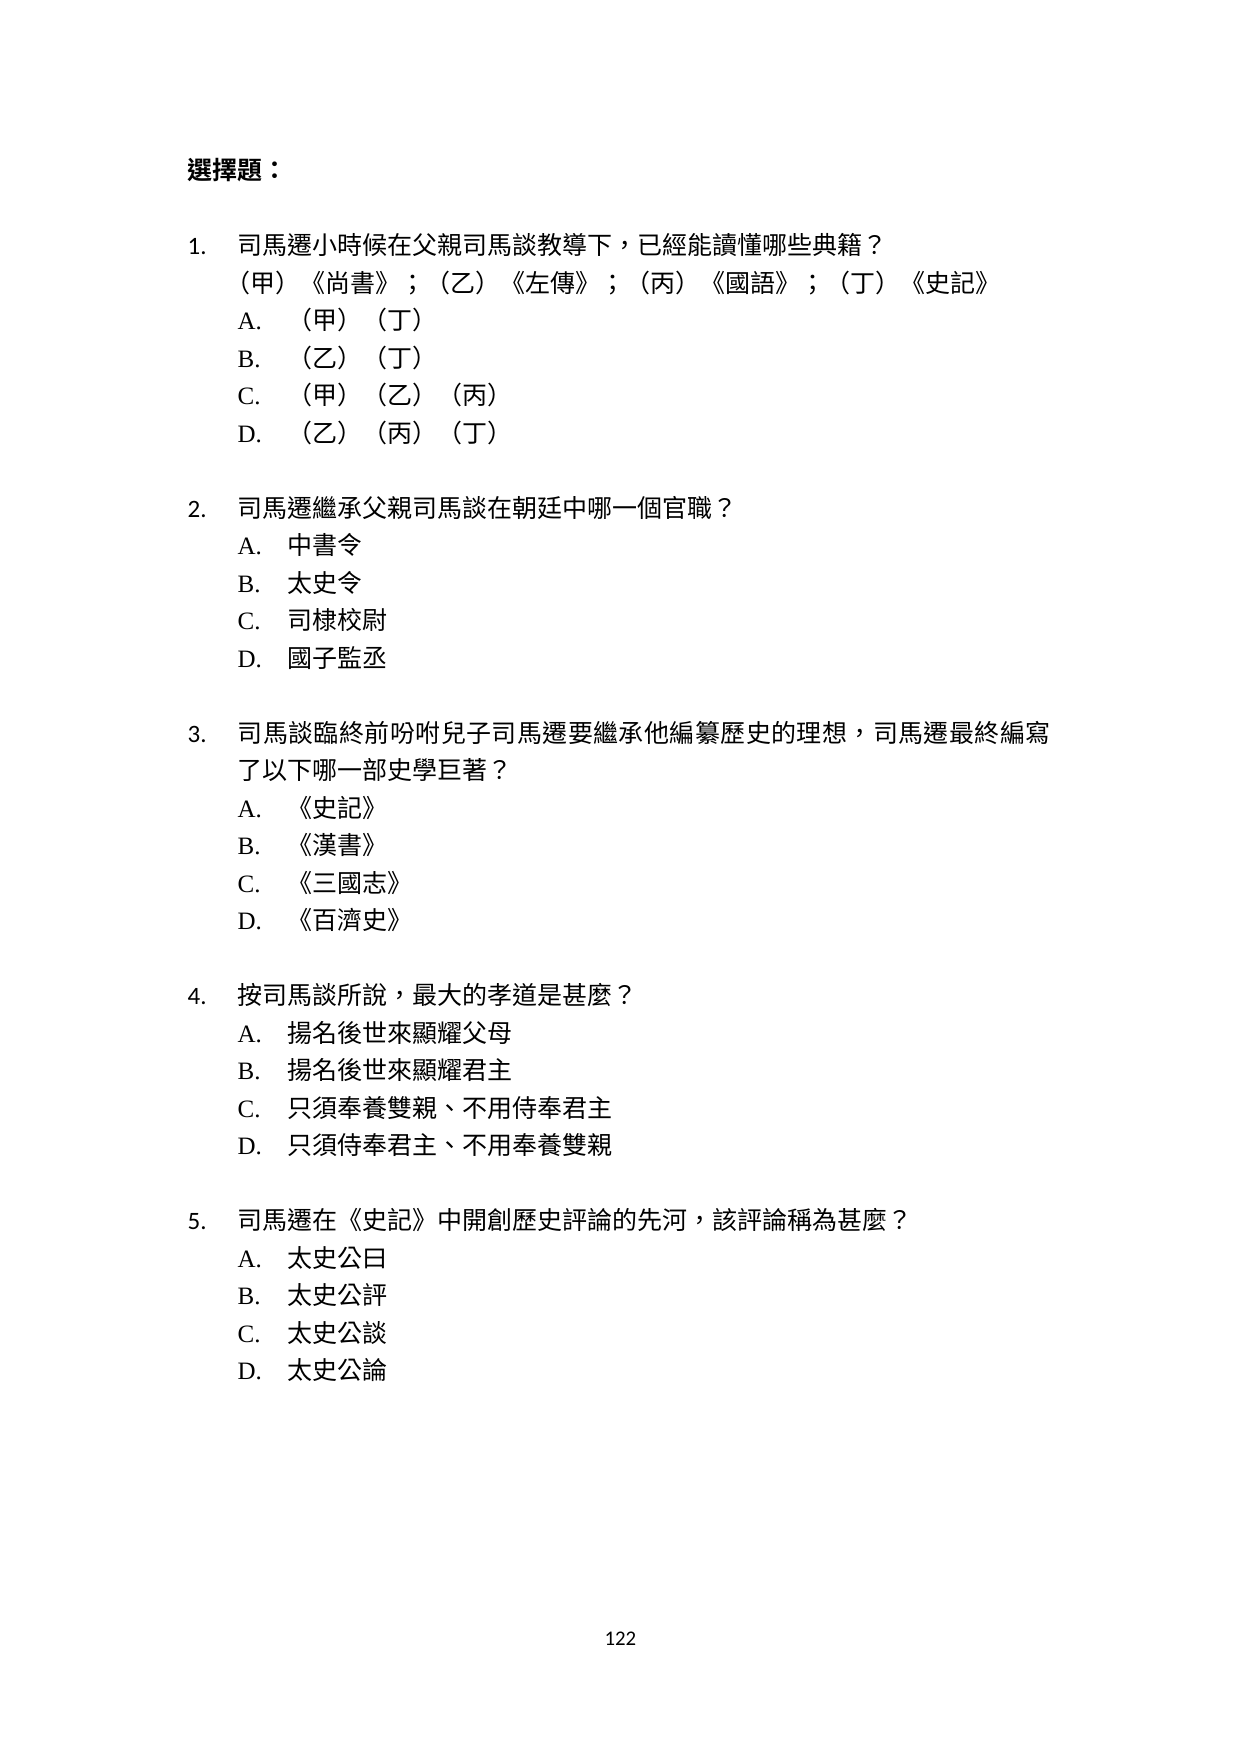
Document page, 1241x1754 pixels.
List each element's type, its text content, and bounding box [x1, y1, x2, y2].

list 只須侍奉君主、不用奉養雙親 [237, 1125, 1053, 1162]
list 司馬遷小時候在父親司馬談教導下，已經能讀懂哪些典籍？ [187, 225, 1053, 262]
list 《史記》 [237, 787, 1053, 825]
list 太史公曰 [237, 1237, 1053, 1275]
list 《三國志》 [237, 862, 1053, 900]
list 司馬遷在《史記》中開創歷史評論的先河，該評論稱為甚麼？ [187, 1200, 1053, 1237]
list 按司馬談所說，最大的孝道是甚麼？ [187, 975, 1053, 1012]
list 揚名後世來顯耀父母 [237, 1012, 1053, 1050]
list 司馬談臨終前吩咐兒子司馬遷要繼承他編纂歷史的理想，司馬遷最終編寫了以下哪一部史學巨著？ [187, 712, 1053, 787]
list 揚名後世來顯耀君主 [237, 1050, 1053, 1087]
list 中書令 [237, 525, 1053, 562]
list （甲）（丁） [237, 300, 1053, 337]
list 《百濟史》 [237, 900, 1053, 937]
list （乙）（丁） [237, 337, 1053, 375]
list （乙）（丙）（丁） [237, 412, 1053, 450]
text 選擇題： [187, 150, 1053, 187]
list 只須奉養雙親、不用侍奉君主 [237, 1087, 1053, 1125]
list 司馬遷繼承父親司馬談在朝廷中哪一個官職？ [187, 487, 1053, 525]
list 司棣校尉 [237, 600, 1053, 637]
list 《漢書》 [237, 825, 1053, 862]
list （甲）（乙）（丙） [237, 375, 1053, 412]
list 太史公談 [237, 1312, 1053, 1350]
list 太史令 [237, 562, 1053, 600]
list 太史公論 [237, 1350, 1053, 1387]
list （甲）《尚書》；（乙）《左傳》；（丙）《國語》；（丁）《史記》 [225, 262, 1053, 300]
list 太史公評 [237, 1275, 1053, 1312]
list 國子監丞 [237, 637, 1053, 675]
